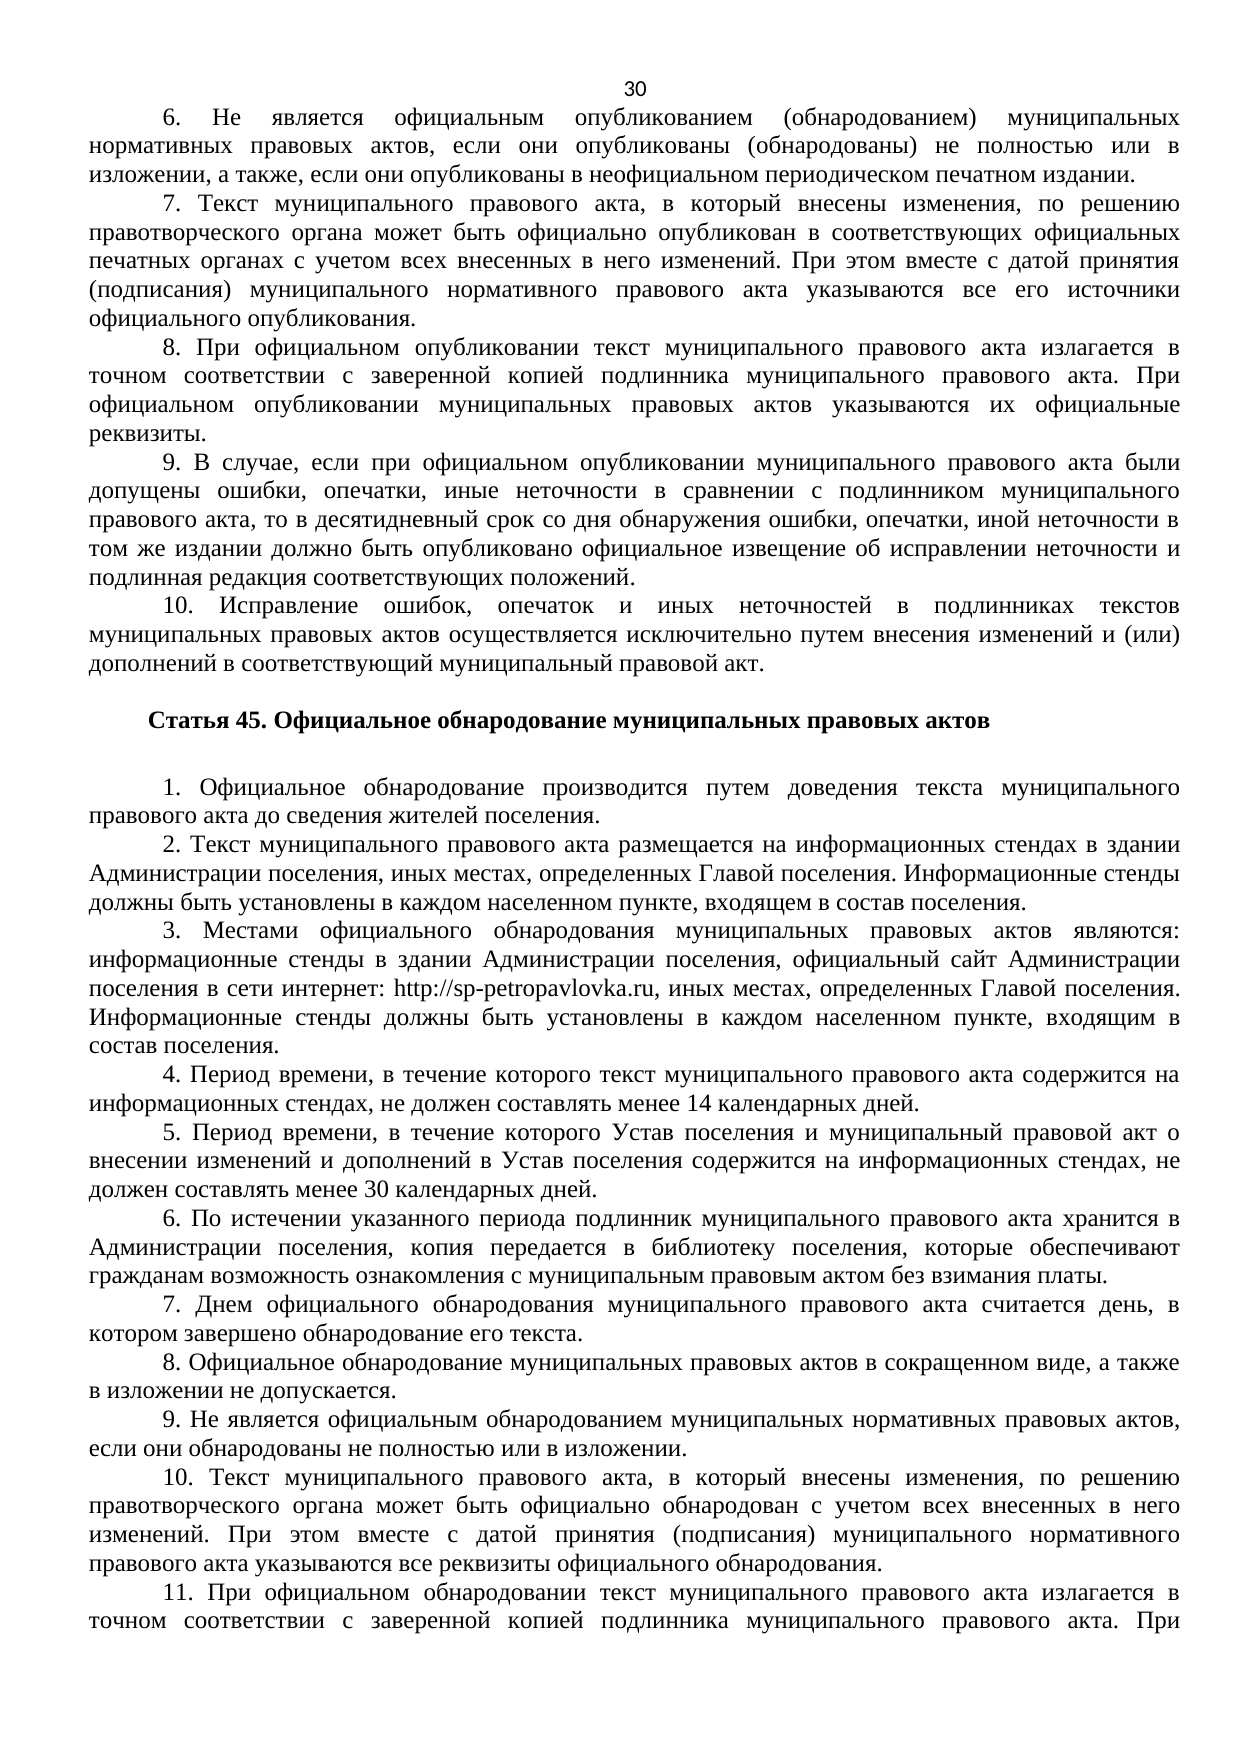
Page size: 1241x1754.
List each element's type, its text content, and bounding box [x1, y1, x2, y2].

text Официальное обнародование муниципальных правовых актов [89, 706, 1181, 734]
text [89, 1577, 1181, 1634]
text 2. Текст муниципального правового акта размещается на информационных стендах в здании Администрации поселения, иных местах, определенных Главой поселения. Информационные стенды должны быть установлены в каждом населенном пункте, входящем в состав поселения. [89, 829, 1181, 915]
text 3. Местами официального обнародования муниципальных правовых актов являются: информационные стенды в здании Администрации поселения, официальный сайт Администрации поселения в сети интернет: http://sp-petropavlovka.ru, иных местах, определенных Главой поселения. Информационные стенды должны быть установлены в каждом населенном пункте, входящим в состав поселения. [89, 915, 1181, 1059]
text 9. Не является официальным обнародованием муниципальных нормативных правовых актов, если они обнародованы не полностью или в изложении. [89, 1404, 1181, 1462]
text 7. Текст муниципального правового акта, в который внесены изменения, по решению правотворческого органа может быть официально опубликован в соответствующих официальных печатных органах с учетом всех внесенных в него изменений. При этом вместе с датой принятия (подписания) муниципального нормативного правового акта указываются все его источники официального опубликования. [89, 188, 1181, 332]
text 5. Период времени, в течение которого Устав поселения и муниципальный правовой акт о внесении изменений и дополнений в Устав поселения содержится на информационных стендах, не должен составлять менее 30 календарных дней. [89, 1117, 1181, 1203]
text 7. Днем официального обнародования муниципального правового акта считается день, в котором завершено обнародование его текста. [89, 1289, 1181, 1347]
text 4. Период времени, в течение которого текст муниципального правового акта содержится на информационных стендах, не должен составлять менее 14 календарных дней. [89, 1059, 1181, 1117]
text 6. По истечении указанного периода подлинник муниципального правового акта хранится в Администрации поселения, копия передается в библиотеку поселения, которые обеспечивают гражданам возможность ознакомления с муниципальным правовым актом без взимания платы. [89, 1203, 1181, 1289]
text 6. Не является официальным опубликованием (обнародованием) муниципальных нормативных правовых актов, если они опубликованы (обнародованы) не полностью или в изложении, а также, если они опубликованы в неофициальном периодическом печатном издании. [89, 102, 1181, 188]
text 10. Исправление ошибок, опечаток и иных неточностей в подлинниках текстов муниципальных правовых актов осуществляется исключительно путем внесения изменений и (или) дополнений в соответствующий муниципальный правовой акт. [89, 591, 1181, 677]
text 8. При официальном опубликовании текст муниципального правового акта излагается в точном соответствии с заверенной копией подлинника муниципального правового акта. При официальном опубликовании муниципальных правовых актов указываются их официальные реквизиты. [89, 332, 1181, 447]
text 9. В случае, если при официальном опубликовании муниципального правового акта были допущены ошибки, опечатки, иные неточности в сравнении с подлинником муниципального правового акта, то в десятидневный срок со дня обнаружения ошибки, опечатки, иной неточности в том же издании должно быть опубликовано официальное извещение об исправлении неточности и подлинная редакция соответствующих положений. [89, 447, 1181, 591]
text 8. Официальное обнародование муниципальных правовых актов в сокращенном виде, а также в изложении не допускается. [89, 1347, 1181, 1404]
text 1. Официальное обнародование производится путем доведения текста муниципального правового акта до сведения жителей поселения. [89, 772, 1181, 829]
text 10. Текст муниципального правового акта, в который внесены изменения, по решению правотворческого органа может быть официально обнародован с учетом всех внесенных в него изменений. При этом вместе с датой принятия (подписания) муниципального нормативного правового акта указываются все реквизиты официального обнародования. [89, 1462, 1181, 1577]
